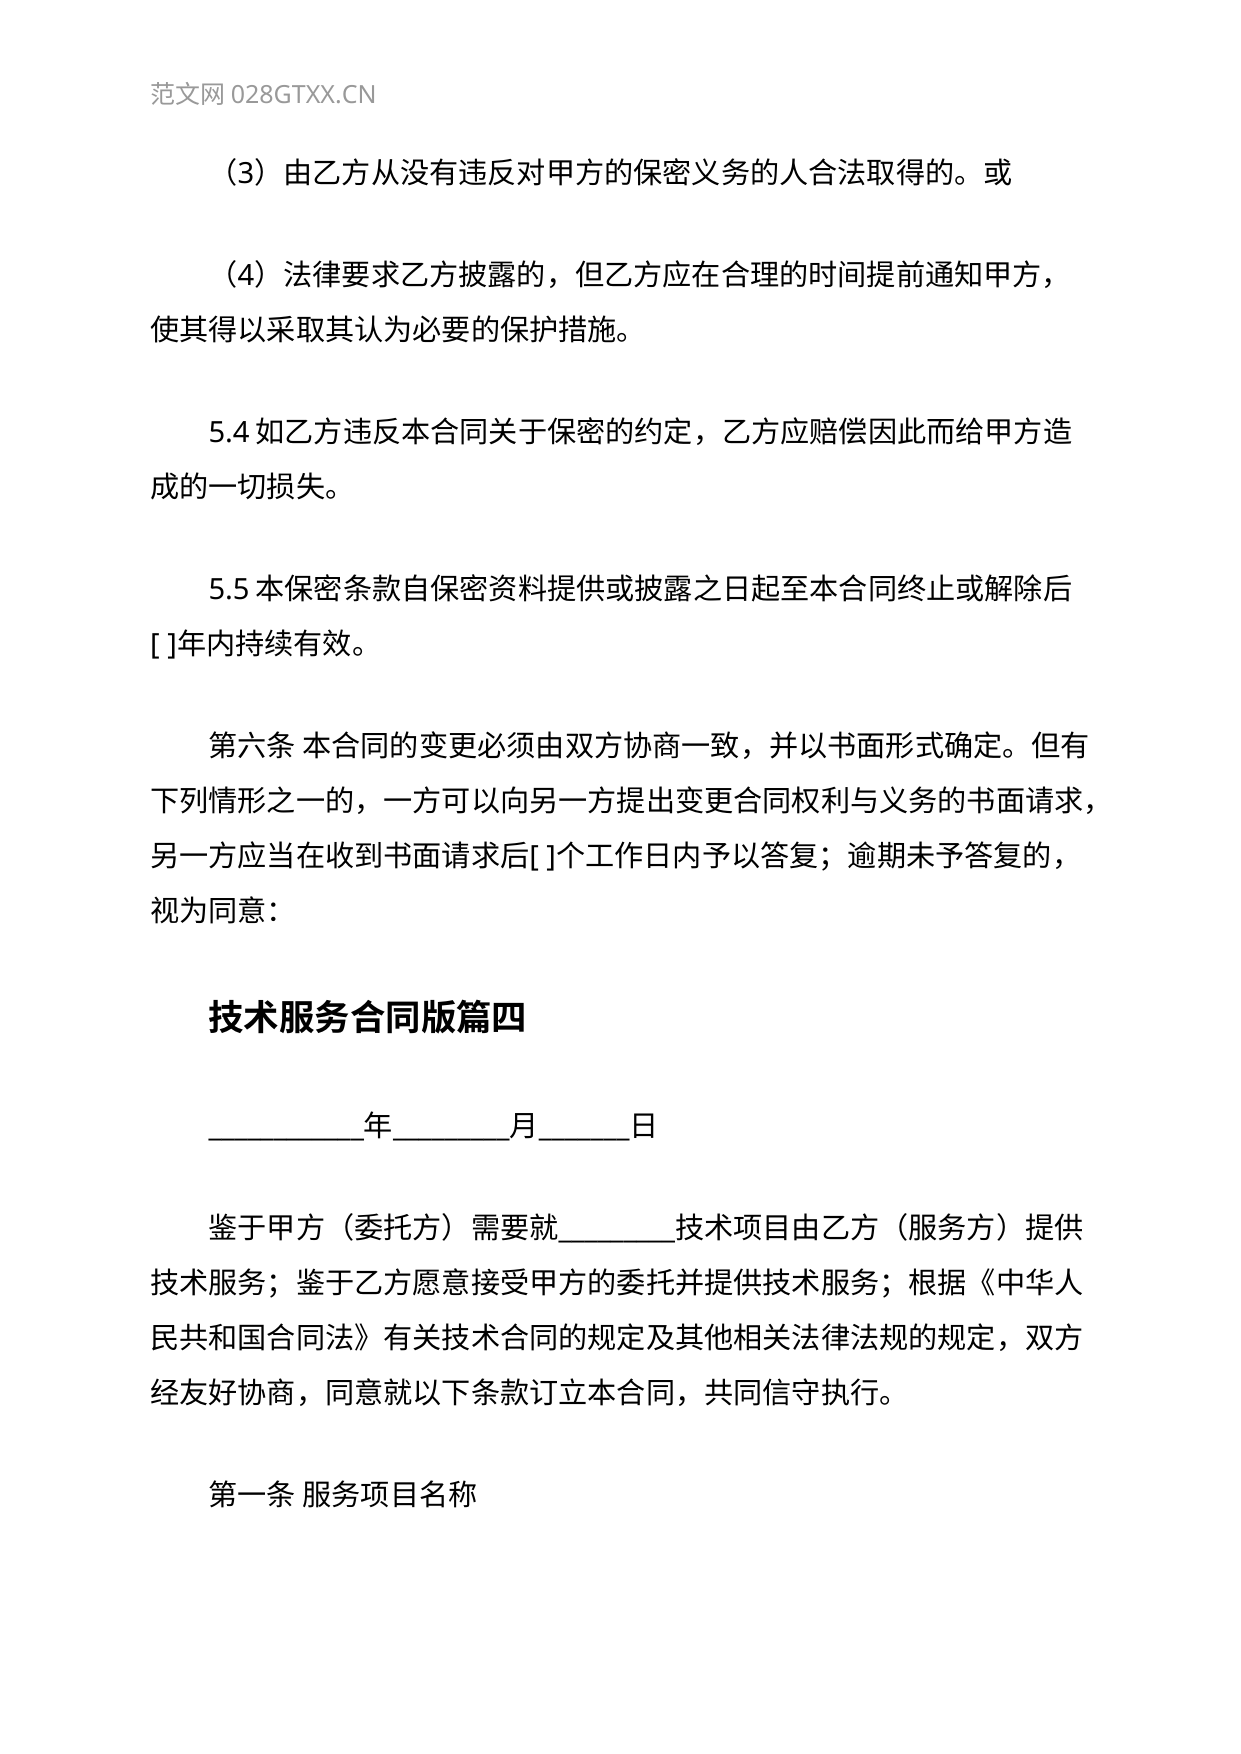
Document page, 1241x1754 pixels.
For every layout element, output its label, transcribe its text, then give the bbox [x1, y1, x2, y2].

text （4）法律要求乙方披露的，但乙方应在合理的时间提前通知甲方，使其得以采取其认为必要的保护措施。 [150, 252, 1090, 349]
text 鉴于甲方（委托方）需要就_________技术项目由乙方（服务方）提供技术服务；鉴于乙方愿意接受甲方的委托并提供技术服务；根据《中华人民共和国合同法》有关技术合同的规定及其他相关法律法规的规定，双方经友好协商，同意就以下条款订立本合同，共同信守执行。 [150, 1204, 1090, 1412]
text 5.5本保密条款自保密资料提供或披露之日起至本合同终止或解除后[ ]年内持续有效。 [150, 566, 1090, 663]
text 技术服务合同版篇四 [150, 989, 1090, 1040]
text ____________年_________月_______日 [150, 1102, 1090, 1145]
text 第一条 服务项目名称 [150, 1471, 1090, 1513]
text 5.4如乙方违反本合同关于保密的约定，乙方应赔偿因此而给甲方造成的一切损失。 [150, 409, 1090, 506]
text （3）由乙方从没有违反对甲方的保密义务的人合法取得的。或 [150, 150, 1090, 192]
text 第六条 本合同的变更必须由双方协商一致，并以书面形式确定。但有下列情形之一的，一方可以向另一方提出变更合同权利与义务的书面请求，另一方应当在收到书面请求后[ ]个工作日内予以答复；逾期未予答复的，视为同意： [150, 722, 1090, 929]
